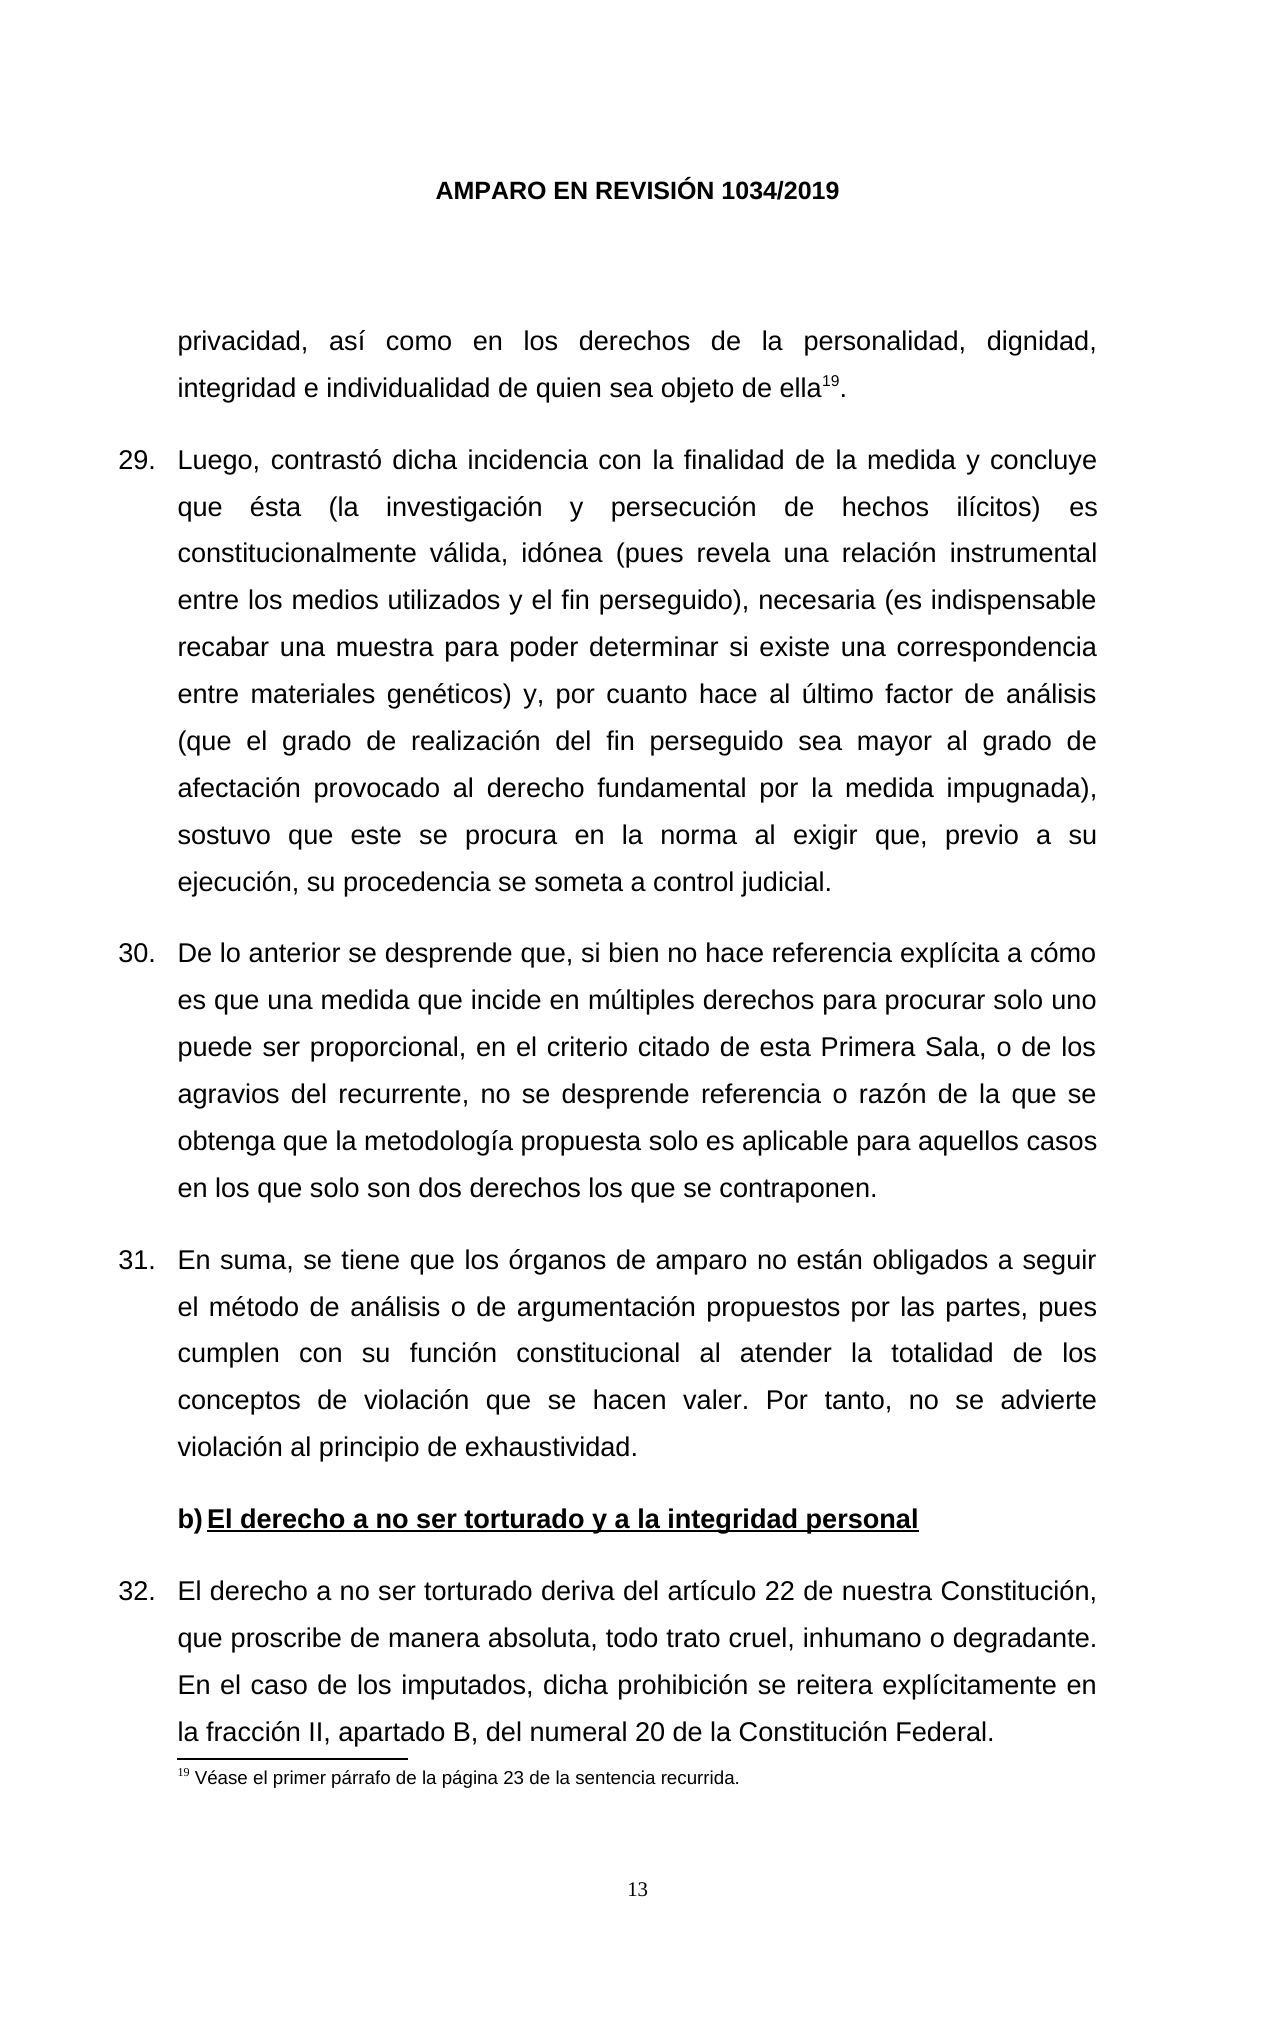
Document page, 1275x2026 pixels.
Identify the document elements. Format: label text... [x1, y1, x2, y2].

list De lo anterior se desprende que, si bien no hace referencia explícita a cómo es que una medida que incide en múltiples derechos para procurar solo uno puede ser proporcional, en el criterio citado de esta Primera Sala, o de los agravios del recurrente, no se desprende referencia o razón de la que se obtenga que la metodología propuesta solo es aplicable para aquellos casos en los que solo son dos derechos los que se contraponen. [118, 937, 1098, 1203]
list Luego, contrastó dicha incidencia con la finalidad de la medida y concluye que ésta (la investigación y persecución de hechos ilícitos) es constitucionalmente válida, idónea (pues revela una relación instrumental entre los medios utilizados y el fin perseguido), necesaria (es indispensable recabar una muestra para poder determinar si existe una correspondencia entre materiales genéticos) y, por cuanto hace al último factor de análisis (que el grado de realización del fin perseguido sea mayor al grado de afectación provocado al derecho fundamental por la medida impugnada), sostuvo que este se procura en la norma al exigir que, previo a su ejecución, su procedencia se someta a control judicial. [118, 444, 1098, 897]
list El derecho a no ser torturado y a la integridad personal [177, 1503, 1098, 1534]
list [118, 325, 1098, 403]
list En suma, se tiene que los órganos de amparo no están obligados a seguir el método de análisis o de argumentación propuestos por las partes, pues cumplen con su función constitucional al atender la totalidad de los conceptos de violación que se hacen valer. Por tanto, no se advierte violación al principio de exhaustividad. [118, 1244, 1098, 1462]
list El derecho a no ser torturado deriva del artículo 22 de nuestra Constitución, que proscribe de manera absoluta, todo trato cruel, inhumano o degradante. En el caso de los imputados, dicha prohibición se reitera explícitamente en la fracción II, apartado B, del numeral 20 de la Constitución Federal. [118, 1575, 1098, 1747]
